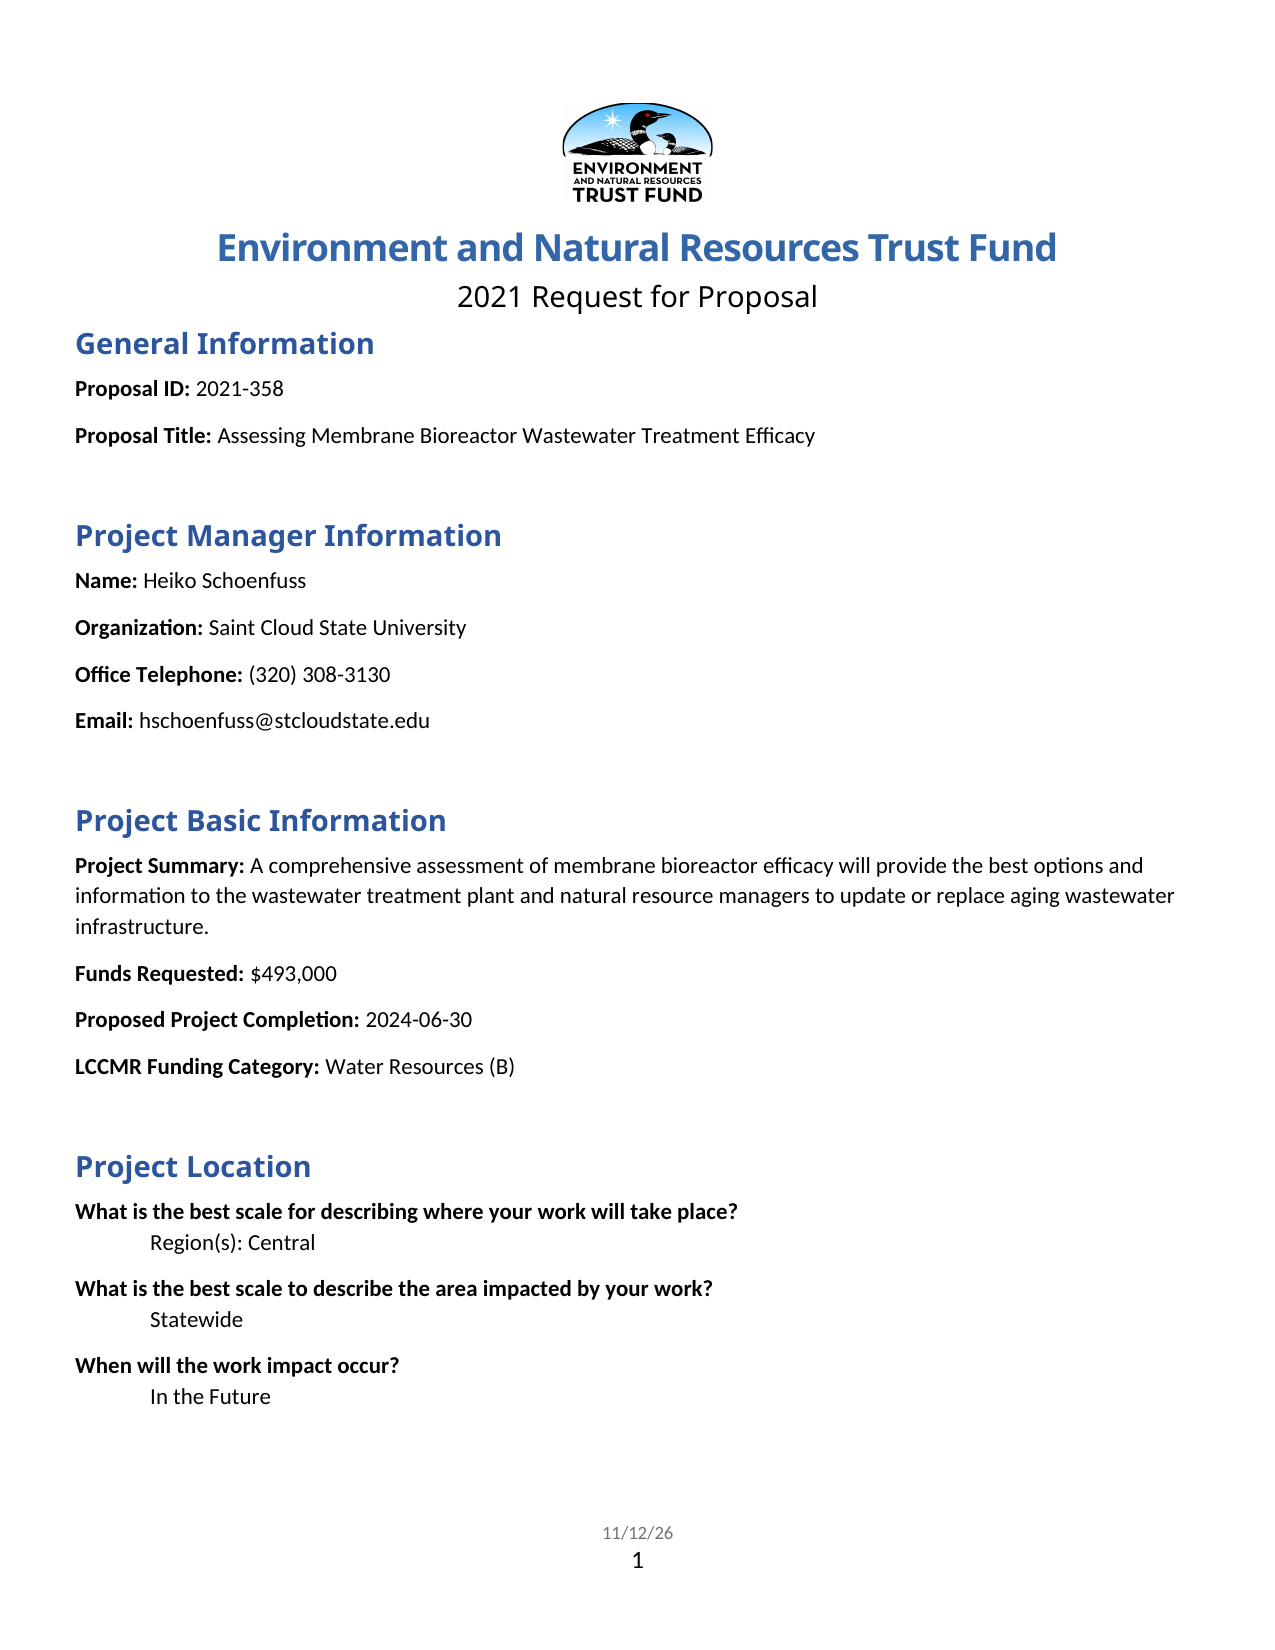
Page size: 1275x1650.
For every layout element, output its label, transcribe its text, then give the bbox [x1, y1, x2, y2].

text LCCMR Funding Category: Water Resources (B) [75, 1052, 1200, 1081]
text What is the best scale for describing where your work will take place? Region(s): Central [75, 1197, 1200, 1256]
title Environment and Natural Resources Trust Fund [75, 221, 1200, 272]
text Funds Requested: $493,000 [75, 959, 1200, 987]
text Email: hschoenfuss@stcloudstate.edu [75, 707, 1200, 734]
text Name: Heiko Schoenfuss [75, 566, 1200, 594]
subtitle Project Location [75, 1146, 1200, 1186]
text When will the work impact occur? In the Future [75, 1352, 1200, 1410]
subtitle General Information [75, 323, 1200, 363]
text Organization: Saint Cloud State University [75, 613, 1200, 641]
text Project Summary: A comprehensive assessment of membrane bioreactor efficacy will provide the best options and information to the wastewater treatment plant and natural resource managers to update or replace aging wastewater infrastructure. [75, 851, 1200, 940]
text What is the best scale to describe the area impacted by your work? Statewide [75, 1274, 1200, 1333]
subtitle Project Basic Information [75, 800, 1200, 840]
text Proposal Title: Assessing Membrane Bioreactor Wastewater Treatment Efficacy [75, 421, 1200, 449]
text Office Telephone: (320) 308-3130 [75, 660, 1200, 688]
text Proposal ID: 2021-358 [75, 374, 1200, 402]
subtitle Project Manager Information [75, 515, 1200, 554]
picture [562, 103, 713, 202]
text Proposed Project Completion: 2024-06-30 [75, 1006, 1200, 1034]
subtitle 2021 Request for Proposal [75, 276, 1200, 316]
